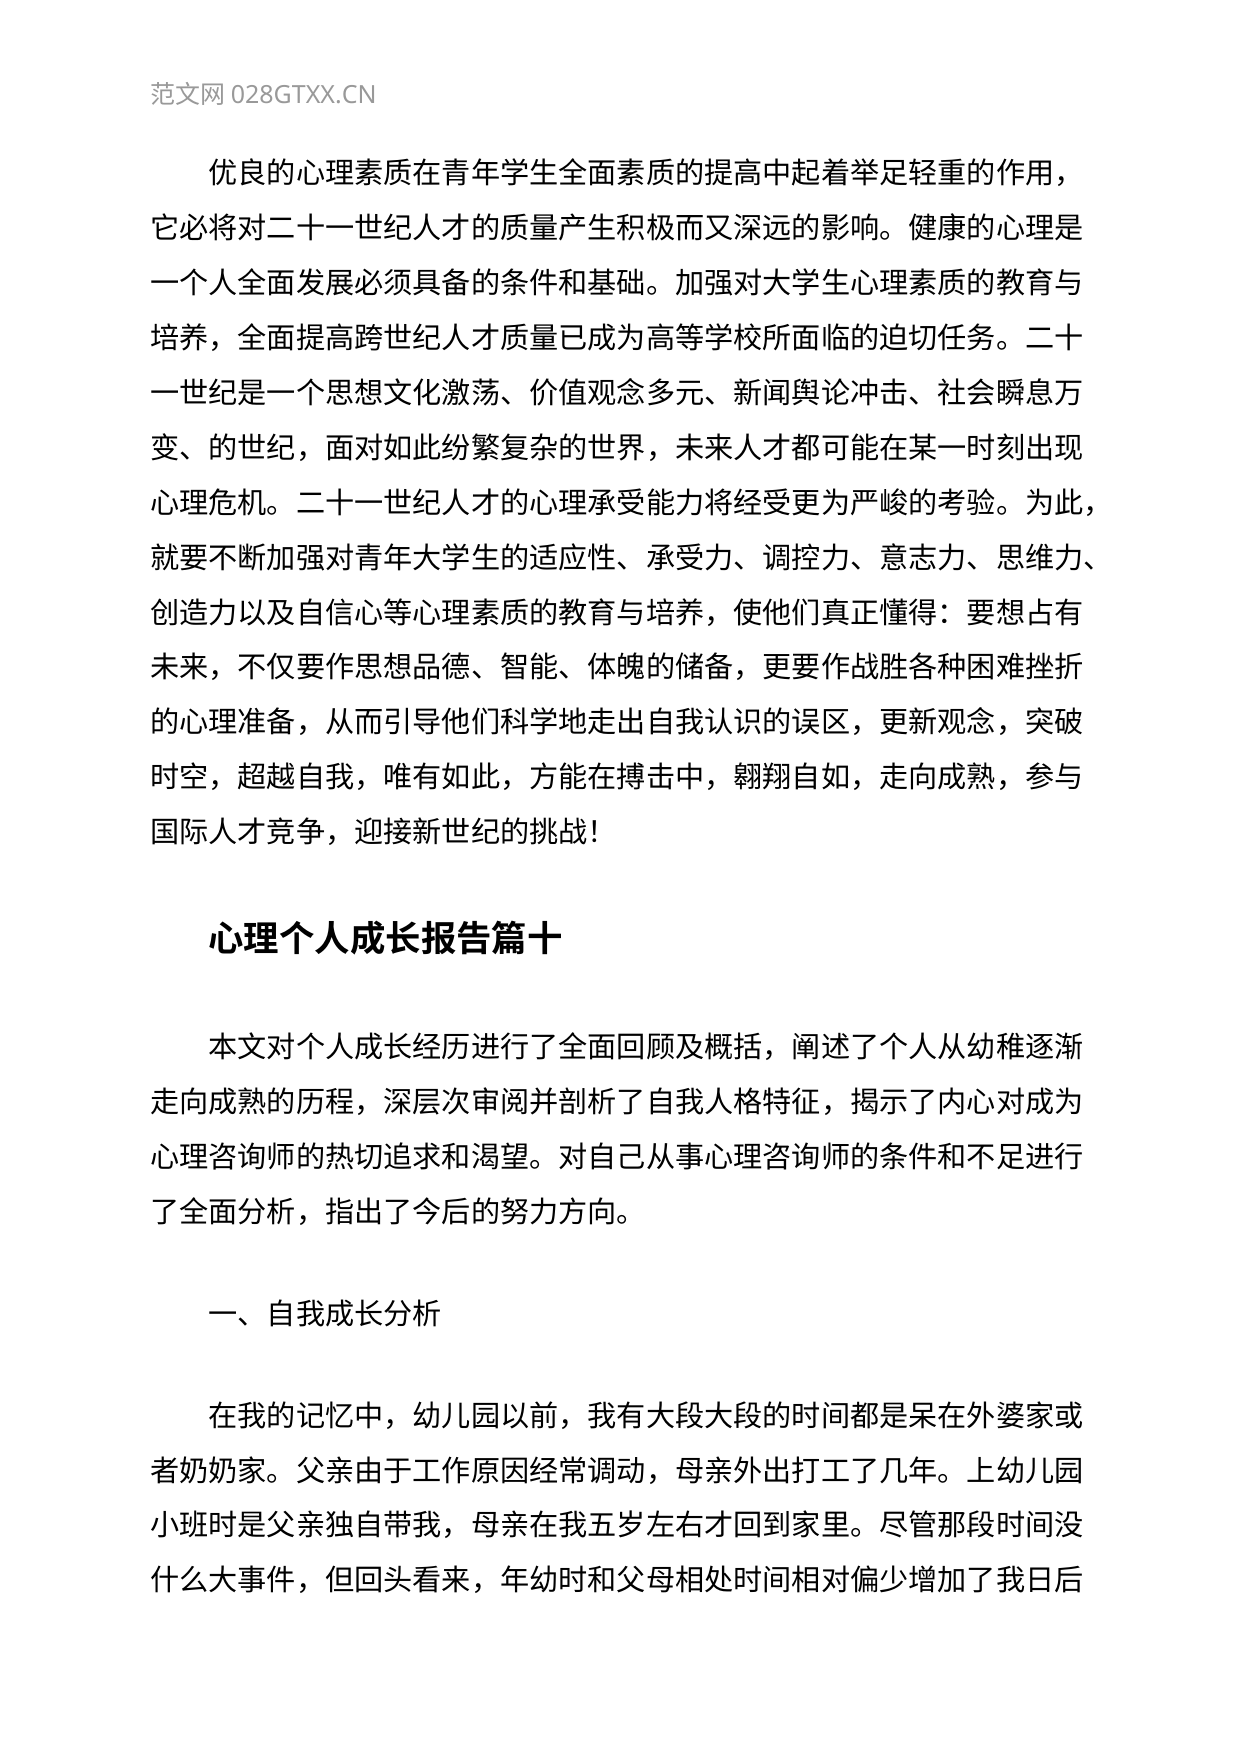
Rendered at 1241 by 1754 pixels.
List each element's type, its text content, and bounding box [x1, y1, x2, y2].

text 一、自我成长分析 [150, 1290, 1090, 1333]
text 心理个人成长报告篇十 [150, 911, 1090, 962]
text 优良的心理素质在青年学生全面素质的提高中起着举足轻重的作用，它必将对二十一世纪人才的质量产生积极而又深远的影响。健康的心理是一个人全面发展必须具备的条件和基础。加强对大学生心理素质的教育与培养，全面提高跨世纪人才质量已成为高等学校所面临的迫切任务。二十一世纪是一个思想文化激荡、价值观念多元、新闻舆论冲击、社会瞬息万变、的世纪，面对如此纷繁复杂的世界，未来人才都可能在某一时刻出现心理危机。二十一世纪人才的心理承受能力将经受更为严峻的考验。为此，就要不断加强对青年大学生的适应性、承受力、调控力、意志力、思维力、创造力以及自信心等心理素质的教育与培养，使他们真正懂得：要想占有未来，不仅要作思想品德、智能、体魄的储备，更要作战胜各种困难挫折的心理准备，从而引导他们科学地走出自我认识的误区，更新观念，突破时空，超越自我，唯有如此，方能在搏击中，翱翔自如，走向成熟，参与国际人才竞争，迎接新世纪的挑战！ [150, 150, 1090, 851]
text 本文对个人成长经历进行了全面回顾及概括，阐述了个人从幼稚逐渐走向成熟的历程，深层次审阅并剖析了自我人格特征，揭示了内心对成为心理咨询师的热切追求和渴望。对自己从事心理咨询师的条件和不足进行了全面分析，指出了今后的努力方向。 [150, 1024, 1090, 1231]
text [150, 1392, 1090, 1599]
